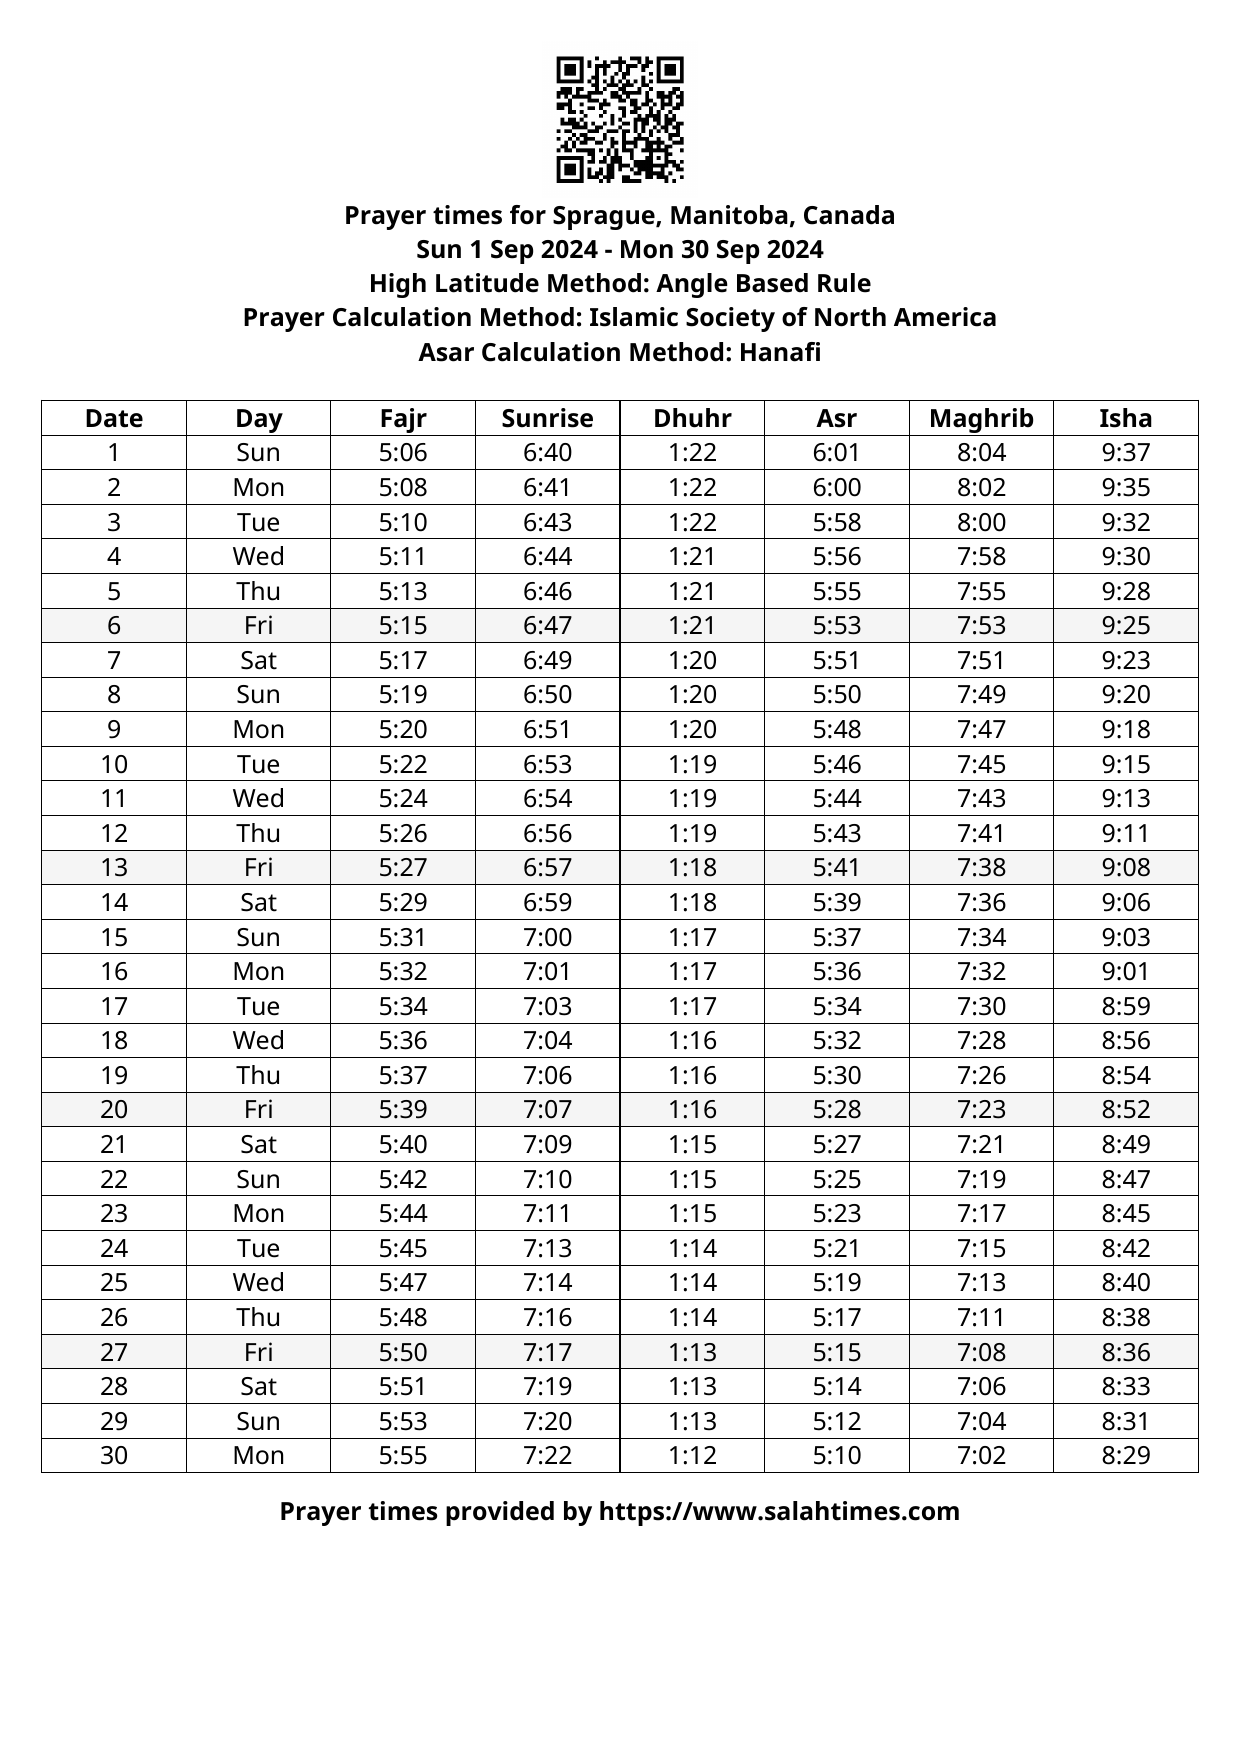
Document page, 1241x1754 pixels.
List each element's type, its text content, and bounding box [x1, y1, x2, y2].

table_cell 5:17 [765, 1300, 909, 1334]
table_cell 29 [42, 1404, 186, 1437]
table_cell Mon [187, 1439, 330, 1472]
table_cell 1:18 [621, 851, 764, 884]
table_cell 8:02 [910, 470, 1053, 504]
table_cell 7:06 [910, 1369, 1053, 1403]
table_cell 5:29 [331, 885, 475, 919]
table_cell 7:45 [910, 747, 1053, 780]
table_cell 9:37 [1054, 436, 1198, 469]
table_cell 8:38 [1054, 1300, 1198, 1334]
table_cell 5:15 [331, 609, 475, 642]
table_cell 8:40 [1054, 1266, 1198, 1299]
table_cell 10 [42, 747, 186, 780]
table_cell 8:47 [1054, 1162, 1198, 1195]
table_cell 8:52 [1054, 1093, 1198, 1126]
table_cell 6:54 [476, 781, 619, 815]
table_cell 18 [42, 1024, 186, 1057]
table_cell 5:46 [765, 747, 909, 780]
table_cell 9:11 [1054, 816, 1198, 849]
table_cell 5:10 [331, 505, 475, 538]
table_cell 6:41 [476, 470, 619, 504]
table_cell Fri [187, 851, 330, 884]
table_cell 5:53 [765, 609, 909, 642]
text Prayer times for Sprague, Manitoba, Canada [42, 198, 1198, 232]
table_cell 1:20 [621, 678, 764, 711]
table_cell 6:53 [476, 747, 619, 780]
table_cell 1:21 [621, 574, 764, 607]
table_cell 5:45 [331, 1231, 475, 1264]
table_cell 5:36 [765, 954, 909, 988]
table_cell 20 [42, 1093, 186, 1126]
table_cell 7:04 [910, 1404, 1053, 1437]
table_cell 7:30 [910, 989, 1053, 1022]
table_cell 1:22 [621, 505, 764, 538]
table_cell 1:21 [621, 609, 764, 642]
table_cell 5:56 [765, 539, 909, 573]
table_cell 5:30 [765, 1058, 909, 1092]
table_header Fajr [331, 401, 475, 434]
table_cell 8:36 [1054, 1335, 1198, 1368]
table_cell 5:48 [331, 1300, 475, 1334]
table_cell 8:04 [910, 436, 1053, 469]
table_cell 7:49 [910, 678, 1053, 711]
table_cell 1:15 [621, 1162, 764, 1195]
table_cell 6:56 [476, 816, 619, 849]
table_cell 9:06 [1054, 885, 1198, 919]
table_cell 1:20 [621, 643, 764, 677]
table_cell Mon [187, 1196, 330, 1230]
table_cell 1:14 [621, 1300, 764, 1334]
table_cell Sun [187, 436, 330, 469]
table_cell 2 [42, 470, 186, 504]
table_cell 9:18 [1054, 712, 1198, 746]
table_cell 1:14 [621, 1266, 764, 1299]
picture [542, 41, 699, 198]
table_cell Sat [187, 885, 330, 919]
table_cell 5:39 [765, 885, 909, 919]
table_cell 9:03 [1054, 920, 1198, 953]
table_cell 5:31 [331, 920, 475, 953]
table_header Sunrise [476, 401, 619, 434]
table_cell 9:32 [1054, 505, 1198, 538]
table_cell 7:15 [910, 1231, 1053, 1264]
table_cell 9:23 [1054, 643, 1198, 677]
table_cell Tue [187, 747, 330, 780]
table_cell 9:13 [1054, 781, 1198, 815]
table_cell 7:14 [476, 1266, 619, 1299]
table_cell 6:40 [476, 436, 619, 469]
table_cell 5:51 [765, 643, 909, 677]
table_cell 8:31 [1054, 1404, 1198, 1437]
table_cell 1:22 [621, 470, 764, 504]
table_cell 5:50 [331, 1335, 475, 1368]
table_cell 1:19 [621, 747, 764, 780]
table_cell 7:43 [910, 781, 1053, 815]
table_cell 9:35 [1054, 470, 1198, 504]
table_cell 8:59 [1054, 989, 1198, 1022]
table_cell 5:37 [331, 1058, 475, 1092]
table_cell 5:37 [765, 920, 909, 953]
table_cell 13 [42, 851, 186, 884]
table_cell 27 [42, 1335, 186, 1368]
table_cell 4 [42, 539, 186, 573]
table_cell 5:47 [331, 1266, 475, 1299]
table_cell Fri [187, 1093, 330, 1126]
table_cell 5:41 [765, 851, 909, 884]
table_header Day [187, 401, 330, 434]
table_cell 8:54 [1054, 1058, 1198, 1092]
table_cell 7:01 [476, 954, 619, 988]
table_cell 15 [42, 920, 186, 953]
table_cell 7:13 [476, 1231, 619, 1264]
table_cell 7:16 [476, 1300, 619, 1334]
table_cell Wed [187, 1024, 330, 1057]
table_cell 7:02 [910, 1439, 1053, 1472]
table_cell 9:28 [1054, 574, 1198, 607]
table_cell 1:16 [621, 1024, 764, 1057]
table_cell 8:45 [1054, 1196, 1198, 1230]
table_cell 5:19 [331, 678, 475, 711]
table_cell Sun [187, 1404, 330, 1437]
table_cell 5:10 [765, 1439, 909, 1472]
table_cell 9:15 [1054, 747, 1198, 780]
table_cell 6:49 [476, 643, 619, 677]
table_cell 6:59 [476, 885, 619, 919]
table_cell 1:17 [621, 920, 764, 953]
table_cell 7:41 [910, 816, 1053, 849]
table_cell 6:00 [765, 470, 909, 504]
table_cell 7:13 [910, 1266, 1053, 1299]
table_cell 5:26 [331, 816, 475, 849]
table_cell 8:56 [1054, 1024, 1198, 1057]
table_cell 5:22 [331, 747, 475, 780]
table_cell Thu [187, 1300, 330, 1334]
table_cell 19 [42, 1058, 186, 1092]
table_cell Mon [187, 954, 330, 988]
table_cell 30 [42, 1439, 186, 1472]
table_cell 1:14 [621, 1231, 764, 1264]
table_cell 7:22 [476, 1439, 619, 1472]
table_cell 1:12 [621, 1439, 764, 1472]
table_cell 7:36 [910, 885, 1053, 919]
table_cell 9:20 [1054, 678, 1198, 711]
table_cell 1:16 [621, 1093, 764, 1126]
table_cell 1:18 [621, 885, 764, 919]
table_cell 7:19 [476, 1369, 619, 1403]
table_cell 1:19 [621, 816, 764, 849]
table_cell 6:46 [476, 574, 619, 607]
table_cell 6:01 [765, 436, 909, 469]
table_cell 28 [42, 1369, 186, 1403]
table_cell 1:21 [621, 539, 764, 573]
text Sun 1 Sep 2024 - Mon 30 Sep 2024 [42, 232, 1198, 266]
table_cell Sun [187, 678, 330, 711]
table_cell 7:26 [910, 1058, 1053, 1092]
table_cell 5:20 [331, 712, 475, 746]
text Prayer times provided by https://www.salahtimes.com [42, 1494, 1198, 1528]
text High Latitude Method: Angle Based Rule [42, 266, 1198, 300]
table_cell 5:27 [331, 851, 475, 884]
table_cell 5:12 [765, 1404, 909, 1437]
table_cell 5:53 [331, 1404, 475, 1437]
table_cell 7:28 [910, 1024, 1053, 1057]
table_cell 7:21 [910, 1127, 1053, 1161]
table_cell 7:04 [476, 1024, 619, 1057]
text Prayer Calculation Method: Islamic Society of North America [42, 300, 1198, 334]
table_cell 3 [42, 505, 186, 538]
table_cell 11 [42, 781, 186, 815]
table_cell 1:13 [621, 1369, 764, 1403]
table_cell Wed [187, 781, 330, 815]
table_cell 7:11 [910, 1300, 1053, 1334]
table_cell 5:15 [765, 1335, 909, 1368]
table_header Maghrib [910, 401, 1053, 434]
table_cell 5:55 [765, 574, 909, 607]
table_cell 12 [42, 816, 186, 849]
table_cell 7:34 [910, 920, 1053, 953]
table_cell 5:58 [765, 505, 909, 538]
table_cell 7:11 [476, 1196, 619, 1230]
table_cell Sun [187, 1162, 330, 1195]
table_cell 5:28 [765, 1093, 909, 1126]
table_cell 8:29 [1054, 1439, 1198, 1472]
table_cell 1:13 [621, 1335, 764, 1368]
table_cell 5:19 [765, 1266, 909, 1299]
table_cell 1:19 [621, 781, 764, 815]
table_cell 7:51 [910, 643, 1053, 677]
table_cell 7:55 [910, 574, 1053, 607]
table_cell 7:17 [910, 1196, 1053, 1230]
table_cell 8:00 [910, 505, 1053, 538]
table_cell 26 [42, 1300, 186, 1334]
table_cell 16 [42, 954, 186, 988]
table_cell Wed [187, 1266, 330, 1299]
table_cell 5:44 [765, 781, 909, 815]
table_cell 1:20 [621, 712, 764, 746]
table_cell 1 [42, 436, 186, 469]
table_cell 7:32 [910, 954, 1053, 988]
table_cell 9:30 [1054, 539, 1198, 573]
table_cell 7:08 [910, 1335, 1053, 1368]
table_cell 25 [42, 1266, 186, 1299]
table_cell 7:53 [910, 609, 1053, 642]
table_cell 1:16 [621, 1058, 764, 1092]
table_cell 1:13 [621, 1404, 764, 1437]
table_cell 8 [42, 678, 186, 711]
table_cell 1:22 [621, 436, 764, 469]
table_cell 14 [42, 885, 186, 919]
table_cell 5:51 [331, 1369, 475, 1403]
table_cell 5:11 [331, 539, 475, 573]
table_cell 7:47 [910, 712, 1053, 746]
table_cell 7 [42, 643, 186, 677]
table_cell 5:06 [331, 436, 475, 469]
table_cell 6:51 [476, 712, 619, 746]
table_cell 5:43 [765, 816, 909, 849]
table_cell 5:50 [765, 678, 909, 711]
table_cell 8:42 [1054, 1231, 1198, 1264]
table_cell 7:03 [476, 989, 619, 1022]
table_cell 1:17 [621, 989, 764, 1022]
table_cell 5:34 [765, 989, 909, 1022]
table_cell 7:17 [476, 1335, 619, 1368]
table_cell Sat [187, 1127, 330, 1161]
table_cell Thu [187, 1058, 330, 1092]
table_cell 7:19 [910, 1162, 1053, 1195]
table_cell Mon [187, 712, 330, 746]
text Asar Calculation Method: Hanafi [42, 334, 1198, 368]
table_cell 9:25 [1054, 609, 1198, 642]
table_cell 7:00 [476, 920, 619, 953]
table_cell Thu [187, 574, 330, 607]
table_cell 17 [42, 989, 186, 1022]
table_cell 8:33 [1054, 1369, 1198, 1403]
table_cell 9:01 [1054, 954, 1198, 988]
table_cell 7:23 [910, 1093, 1053, 1126]
table_cell 6:57 [476, 851, 619, 884]
table_cell 6:44 [476, 539, 619, 573]
table_cell 5:32 [765, 1024, 909, 1057]
table_cell 5:24 [331, 781, 475, 815]
table_cell 7:38 [910, 851, 1053, 884]
table_cell 8:49 [1054, 1127, 1198, 1161]
table_cell 5:13 [331, 574, 475, 607]
table_header Date [42, 401, 186, 434]
table_cell 9 [42, 712, 186, 746]
table_cell 7:58 [910, 539, 1053, 573]
table_cell Fri [187, 609, 330, 642]
table_cell 21 [42, 1127, 186, 1161]
table_cell 1:15 [621, 1196, 764, 1230]
table_cell 6:50 [476, 678, 619, 711]
table_cell 1:15 [621, 1127, 764, 1161]
table_header Asr [765, 401, 909, 434]
table_cell Thu [187, 816, 330, 849]
table_cell 5:39 [331, 1093, 475, 1126]
table_cell 5:48 [765, 712, 909, 746]
table_cell 5:23 [765, 1196, 909, 1230]
table_cell 5:17 [331, 643, 475, 677]
table_cell 7:07 [476, 1093, 619, 1126]
table_cell 5:25 [765, 1162, 909, 1195]
table_cell 5:14 [765, 1369, 909, 1403]
table_cell Fri [187, 1335, 330, 1368]
table_cell Sat [187, 1369, 330, 1403]
table_cell 7:09 [476, 1127, 619, 1161]
table_cell 5 [42, 574, 186, 607]
table_cell 7:06 [476, 1058, 619, 1092]
table_cell Tue [187, 505, 330, 538]
table_cell 5:44 [331, 1196, 475, 1230]
table_cell 9:08 [1054, 851, 1198, 884]
table_cell 5:32 [331, 954, 475, 988]
table_cell 6 [42, 609, 186, 642]
table_cell 5:34 [331, 989, 475, 1022]
table_cell 5:40 [331, 1127, 475, 1161]
table_cell 5:08 [331, 470, 475, 504]
table_cell Sat [187, 643, 330, 677]
table_cell 6:43 [476, 505, 619, 538]
table_cell 5:42 [331, 1162, 475, 1195]
table_header Isha [1054, 401, 1198, 434]
table_cell Sun [187, 920, 330, 953]
table_cell 22 [42, 1162, 186, 1195]
table_cell 5:55 [331, 1439, 475, 1472]
table_cell Tue [187, 1231, 330, 1264]
table_cell 7:10 [476, 1162, 619, 1195]
table_cell Tue [187, 989, 330, 1022]
table_cell 1:17 [621, 954, 764, 988]
table_cell 5:27 [765, 1127, 909, 1161]
table_cell 6:47 [476, 609, 619, 642]
table_cell 24 [42, 1231, 186, 1264]
table_cell 5:21 [765, 1231, 909, 1264]
table_header Dhuhr [621, 401, 764, 434]
table_cell 5:36 [331, 1024, 475, 1057]
table_cell Wed [187, 539, 330, 573]
table_cell 23 [42, 1196, 186, 1230]
table_cell Mon [187, 470, 330, 504]
table_cell 7:20 [476, 1404, 619, 1437]
